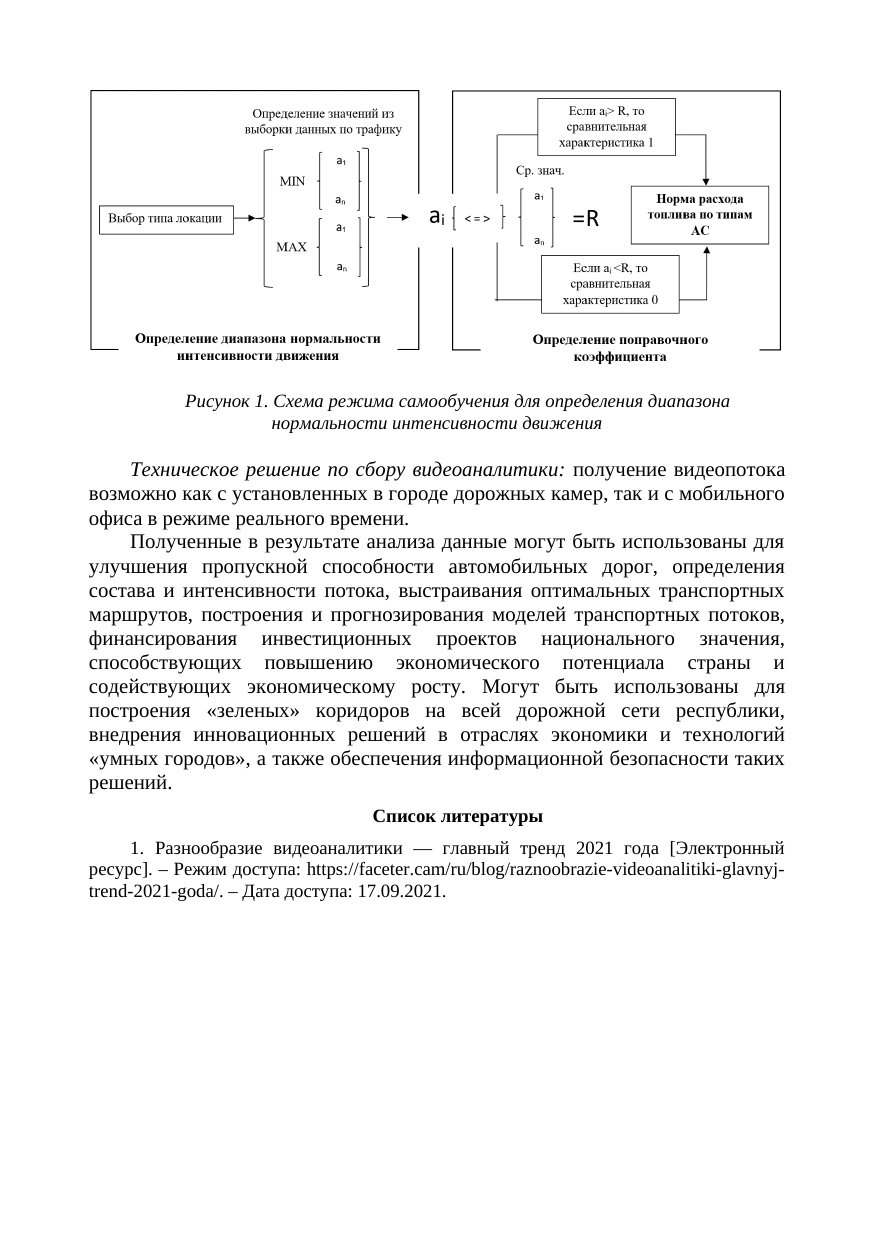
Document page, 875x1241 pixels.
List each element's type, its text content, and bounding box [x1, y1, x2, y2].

text 1. Разнообразие видеоаналитики — главный тренд 2021 года [Электронный ресурс]. – Режим доступа: https://faceter.cam/ru/blog/raznoobrazie-videoanalitiki-glavnyj-trend-2021-goda/. – Дата доступа: 17.09.2021. [89, 837, 785, 901]
text Полученные в результате анализа данные могут быть использованы для улучшения пропускной способности автомобильных дорог, определения состава и интенсивности потока, выстраивания оптимальных транспортных маршрутов, построения и прогнозирования моделей транспортных потоков, финансирования инвестиционных проектов национального значения, способствующих повышению экономического потенциала страны и содействующих экономическому росту. Могут быть использованы для построения «зеленых» коридоров на всей дорожной сети республики, внедрения инновационных решений в отраслях экономики и технологий «умных городов», а также обеспечения информационной безопасности таких решений. [89, 529, 785, 794]
text Список литературы [89, 804, 785, 826]
text Техническое решение по сбору видеоаналитики: получение видеопотока возможно как с установленных в городе дорожных камер, так и с мобильного офиса в режиме реального времени. [89, 457, 785, 529]
picture [88, 88, 784, 366]
text Рисунок 1. Схема режима самообучения для определения диапазона нормальности интенсивности движения [89, 390, 785, 433]
